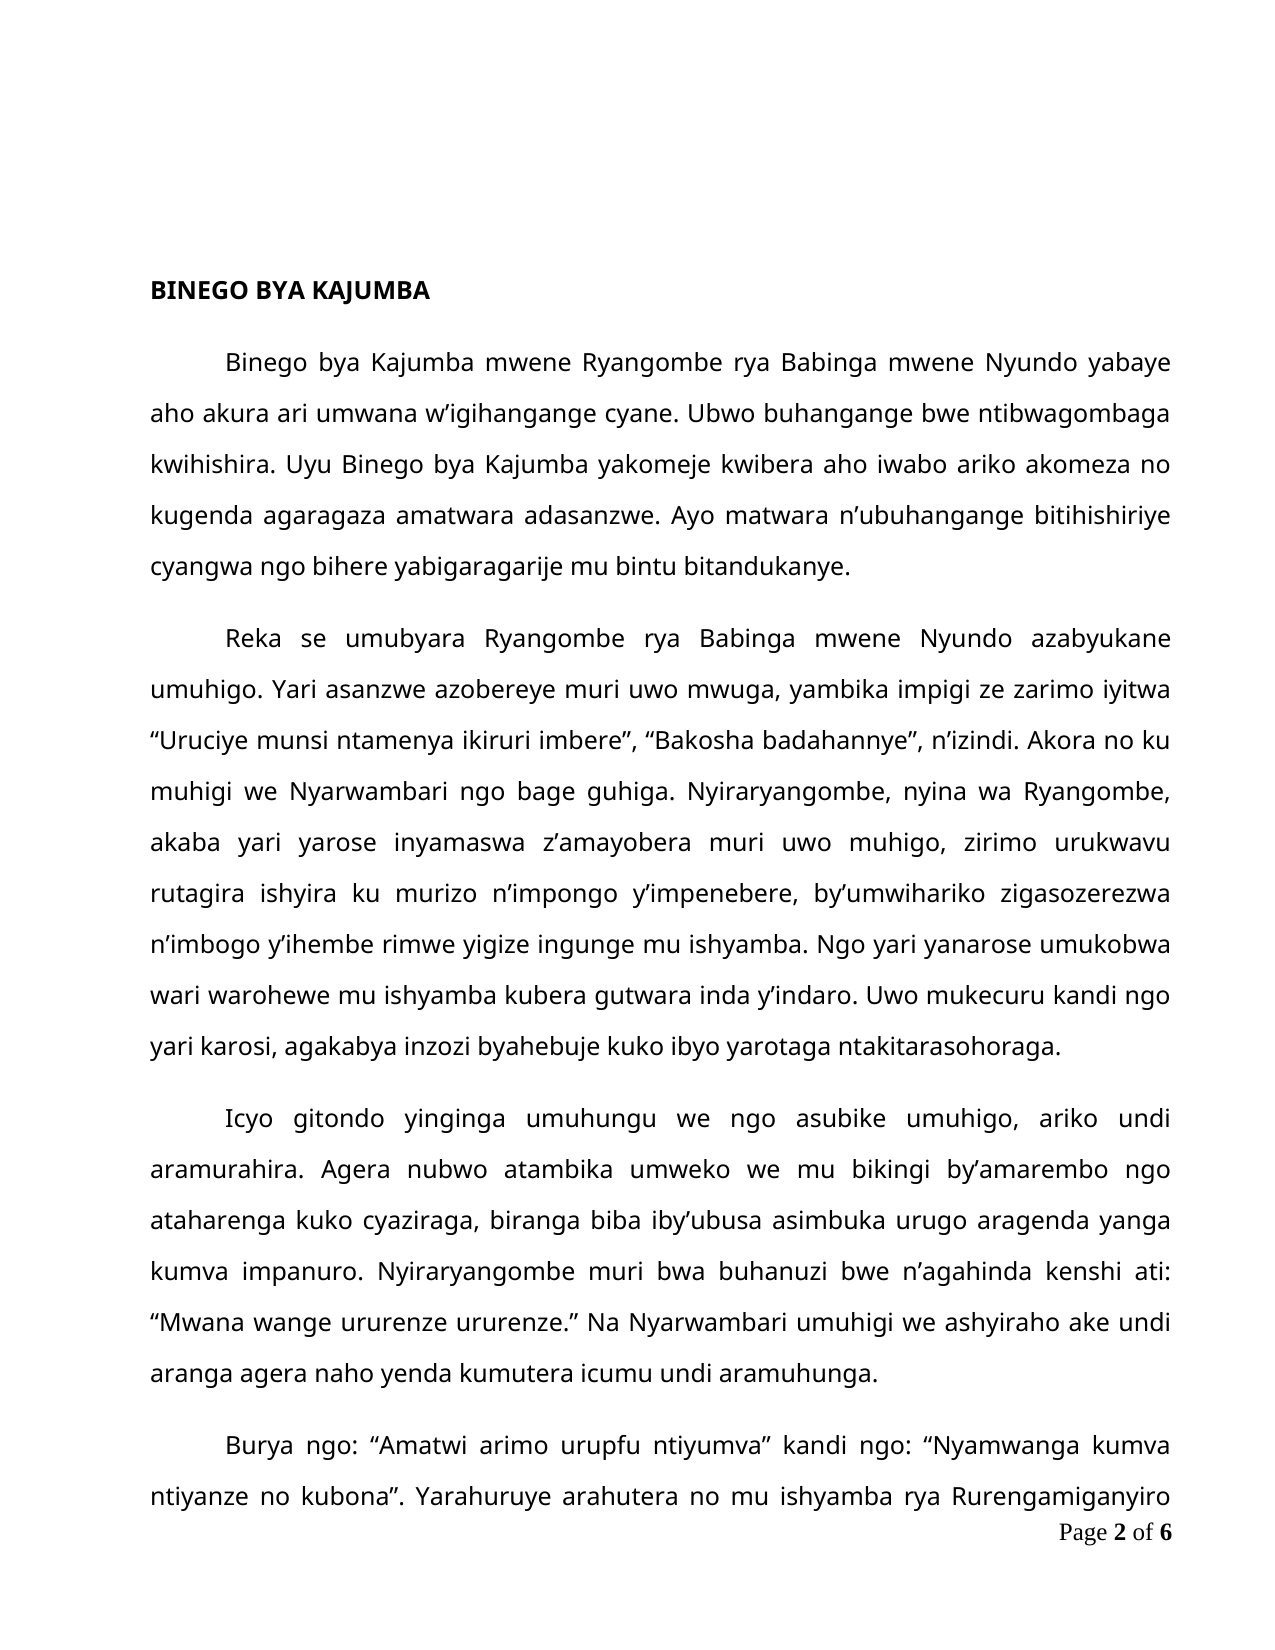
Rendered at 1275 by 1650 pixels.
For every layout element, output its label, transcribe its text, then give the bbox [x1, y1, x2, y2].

text Icyo gitondo yinginga umuhungu we ngo asubike umuhigo, ariko undi aramurahira. Agera nubwo atambika umweko we mu bikingi by’amarembo ngo ataharenga kuko cyaziraga, biranga biba iby’ubusa asimbuka urugo aragenda yanga kumva impanuro. Nyiraryangombe muri bwa buhanuzi bwe n’agahinda kenshi ati: “Mwana wange ururenze ururenze.” Na Nyarwambari umuhigi we ashyiraho ake undi aranga agera naho yenda kumutera icumu undi aramuhunga. [150, 1100, 1172, 1390]
text Binego bya Kajumba mwene Ryangombe rya Babinga mwene Nyundo yabaye aho akura ari umwana w’igihangange cyane. Ubwo buhangange bwe ntibwagombaga kwihishira. Uyu Binego bya Kajumba yakomeje kwibera aho iwabo ariko akomeza no kugenda agaragaza amatwara adasanzwe. Ayo matwara n’ubuhangange bitihishiriye cyangwa ngo bihere yabigaragarije mu bintu bitandukanye. [150, 344, 1172, 582]
text Reka se umubyara Ryangombe rya Babinga mwene Nyundo azabyukane umuhigo. Yari asanzwe azobereye muri uwo mwuga, yambika impigi ze zarimo iyitwa “Uruciye munsi ntamenya ikiruri imbere”, “Bakosha badahannye”, n’izindi. Akora no ku muhigi we Nyarwambari ngo bage guhiga. Nyiraryangombe, nyina wa Ryangombe, akaba yari yarose inyamaswa z’amayobera muri uwo muhigo, zirimo urukwavu rutagira ishyira ku murizo n’impongo y’impenebere, by’umwihariko zigasozerezwa n’imbogo y’ihembe rimwe yigize ingunge mu ishyamba. Ngo yari yanarose umukobwa wari warohewe mu ishyamba kubera gutwara inda y’indaro. Uwo mukecuru kandi ngo yari karosi, agakabya inzozi byahebuje kuko ibyo yarotaga ntakitarasohoraga. [150, 620, 1172, 1063]
text BINEGO BYA KAJUMBA [150, 272, 1172, 306]
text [150, 1427, 1172, 1513]
